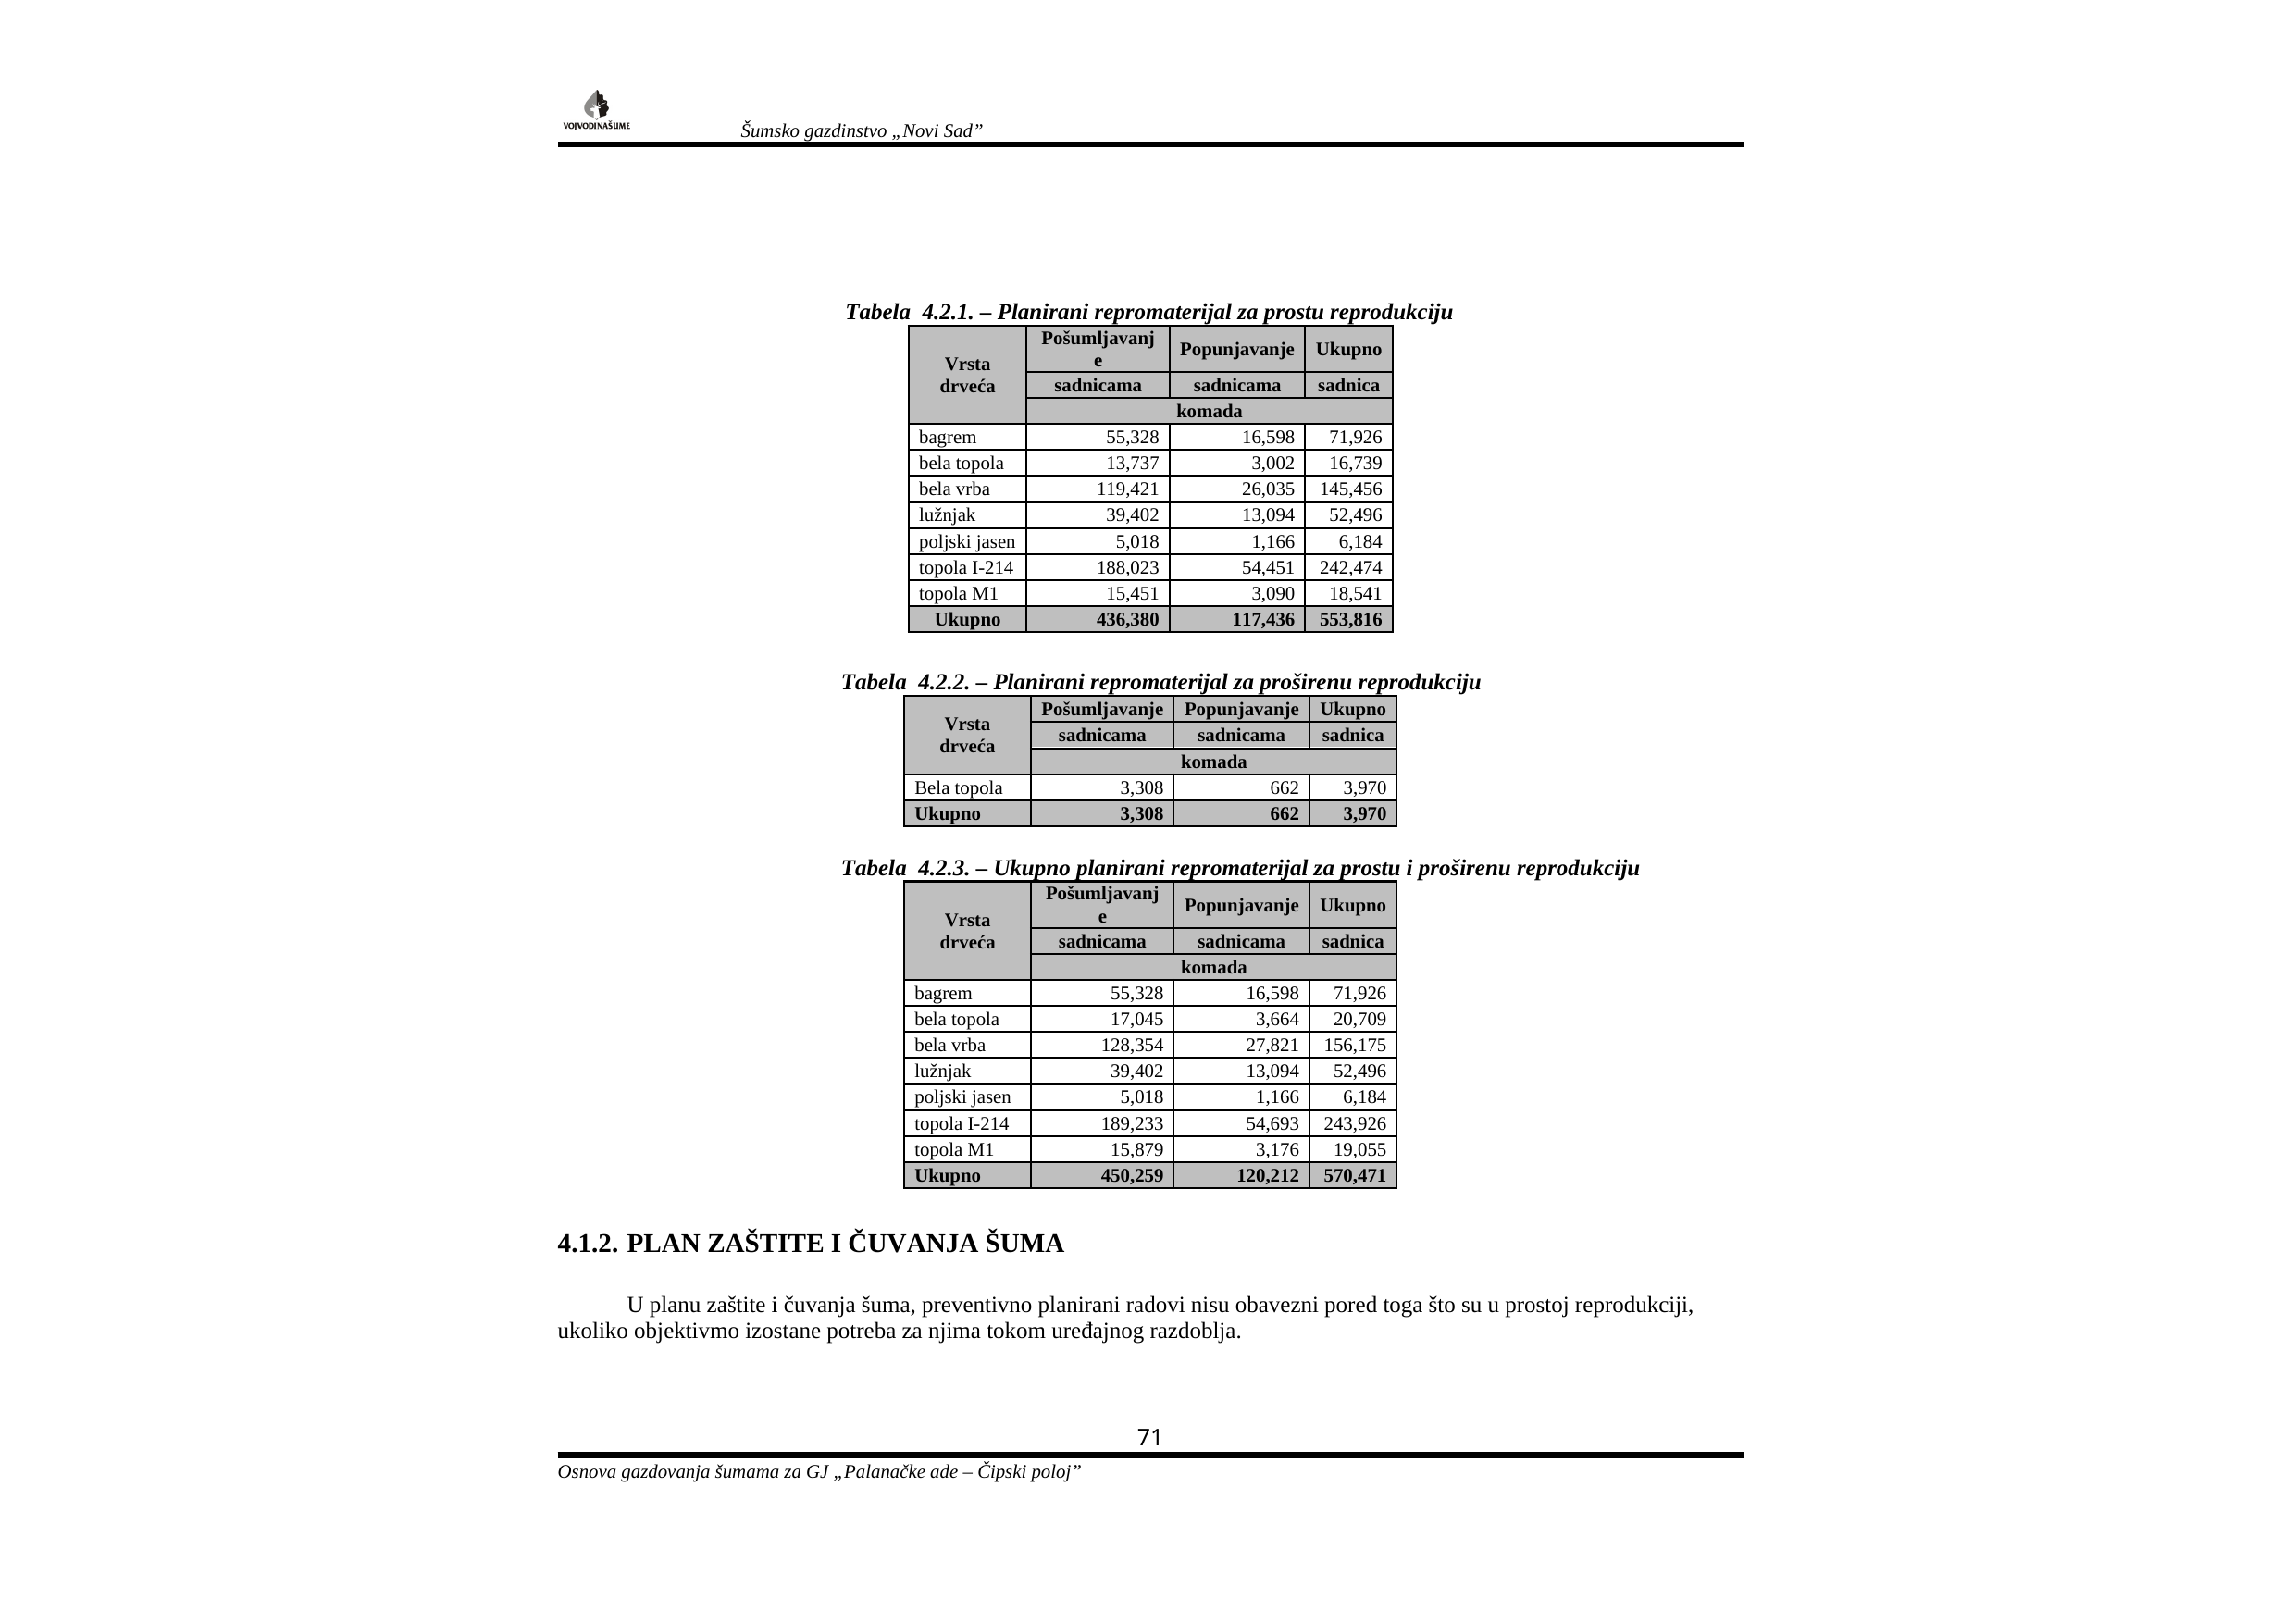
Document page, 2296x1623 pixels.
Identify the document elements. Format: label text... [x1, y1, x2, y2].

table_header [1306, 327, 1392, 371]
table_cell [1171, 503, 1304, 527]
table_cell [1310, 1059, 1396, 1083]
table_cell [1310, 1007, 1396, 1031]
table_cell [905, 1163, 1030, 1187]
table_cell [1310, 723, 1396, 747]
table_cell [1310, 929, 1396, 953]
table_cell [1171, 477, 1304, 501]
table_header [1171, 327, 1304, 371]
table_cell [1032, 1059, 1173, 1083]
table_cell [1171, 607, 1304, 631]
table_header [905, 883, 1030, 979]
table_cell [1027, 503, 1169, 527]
text U planu zaštite i čuvanja šuma, preventivno planirani radovi nisu obavezni pored toga što su u prostoj reprodukciji, ukoliko objektivmo izostane potreba za njima tokom uređajnog razdoblja. [557, 1291, 1744, 1344]
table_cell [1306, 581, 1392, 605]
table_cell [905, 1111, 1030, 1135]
subtitle PLAN ZAŠTITE I ČUVANJA ŠUMA [557, 1227, 1744, 1258]
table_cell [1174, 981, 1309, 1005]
text Tabela 4.2.1. – Planirani repromaterijal za prostu reprodukciju [557, 298, 1744, 325]
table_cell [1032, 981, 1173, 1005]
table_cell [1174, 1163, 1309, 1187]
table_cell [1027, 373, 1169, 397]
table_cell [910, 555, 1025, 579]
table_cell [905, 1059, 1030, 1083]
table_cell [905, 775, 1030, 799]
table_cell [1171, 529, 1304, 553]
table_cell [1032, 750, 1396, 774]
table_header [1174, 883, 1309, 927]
text Tabela 4.2.3. – Ukupno planirani repromaterijal za prostu i proširenu reprodukciju [557, 854, 1744, 880]
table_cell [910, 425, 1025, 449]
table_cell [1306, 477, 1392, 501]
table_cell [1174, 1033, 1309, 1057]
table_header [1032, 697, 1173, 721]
text Tabela 4.2.2. – Planirani repromaterijal za proširenu reprodukciju [557, 668, 1744, 695]
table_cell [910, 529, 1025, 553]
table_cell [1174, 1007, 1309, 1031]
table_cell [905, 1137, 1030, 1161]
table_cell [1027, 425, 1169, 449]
picture [563, 90, 630, 130]
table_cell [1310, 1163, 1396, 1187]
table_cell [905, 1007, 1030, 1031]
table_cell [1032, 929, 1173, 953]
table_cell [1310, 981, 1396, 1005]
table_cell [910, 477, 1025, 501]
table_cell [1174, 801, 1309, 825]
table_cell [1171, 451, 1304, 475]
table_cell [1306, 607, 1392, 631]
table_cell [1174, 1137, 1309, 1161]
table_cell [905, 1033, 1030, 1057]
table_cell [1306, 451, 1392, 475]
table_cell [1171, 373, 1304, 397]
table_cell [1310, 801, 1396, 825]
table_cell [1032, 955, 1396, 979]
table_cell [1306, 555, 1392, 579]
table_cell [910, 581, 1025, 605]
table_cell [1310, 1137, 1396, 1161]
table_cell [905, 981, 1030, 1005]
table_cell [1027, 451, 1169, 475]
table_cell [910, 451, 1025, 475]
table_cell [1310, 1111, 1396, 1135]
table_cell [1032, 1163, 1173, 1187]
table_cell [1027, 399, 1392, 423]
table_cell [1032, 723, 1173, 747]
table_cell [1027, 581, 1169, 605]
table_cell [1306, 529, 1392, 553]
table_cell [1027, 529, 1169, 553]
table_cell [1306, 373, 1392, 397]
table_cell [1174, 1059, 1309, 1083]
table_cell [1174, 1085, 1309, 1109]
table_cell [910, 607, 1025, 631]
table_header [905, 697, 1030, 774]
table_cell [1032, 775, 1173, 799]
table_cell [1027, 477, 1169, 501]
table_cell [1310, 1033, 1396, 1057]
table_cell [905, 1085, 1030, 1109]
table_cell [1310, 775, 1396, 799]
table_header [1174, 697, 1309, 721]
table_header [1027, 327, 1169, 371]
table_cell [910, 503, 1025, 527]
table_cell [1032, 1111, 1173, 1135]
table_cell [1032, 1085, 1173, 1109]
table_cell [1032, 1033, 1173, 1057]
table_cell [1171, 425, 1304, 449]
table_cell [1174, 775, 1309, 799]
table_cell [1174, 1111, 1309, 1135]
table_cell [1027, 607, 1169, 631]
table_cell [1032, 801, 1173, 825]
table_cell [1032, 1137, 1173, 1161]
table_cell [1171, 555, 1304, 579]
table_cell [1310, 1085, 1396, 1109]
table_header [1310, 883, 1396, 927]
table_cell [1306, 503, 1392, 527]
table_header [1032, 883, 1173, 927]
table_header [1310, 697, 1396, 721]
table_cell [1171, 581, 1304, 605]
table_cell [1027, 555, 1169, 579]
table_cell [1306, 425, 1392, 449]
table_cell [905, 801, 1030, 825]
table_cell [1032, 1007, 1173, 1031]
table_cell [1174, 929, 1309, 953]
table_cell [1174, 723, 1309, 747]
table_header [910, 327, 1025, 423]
